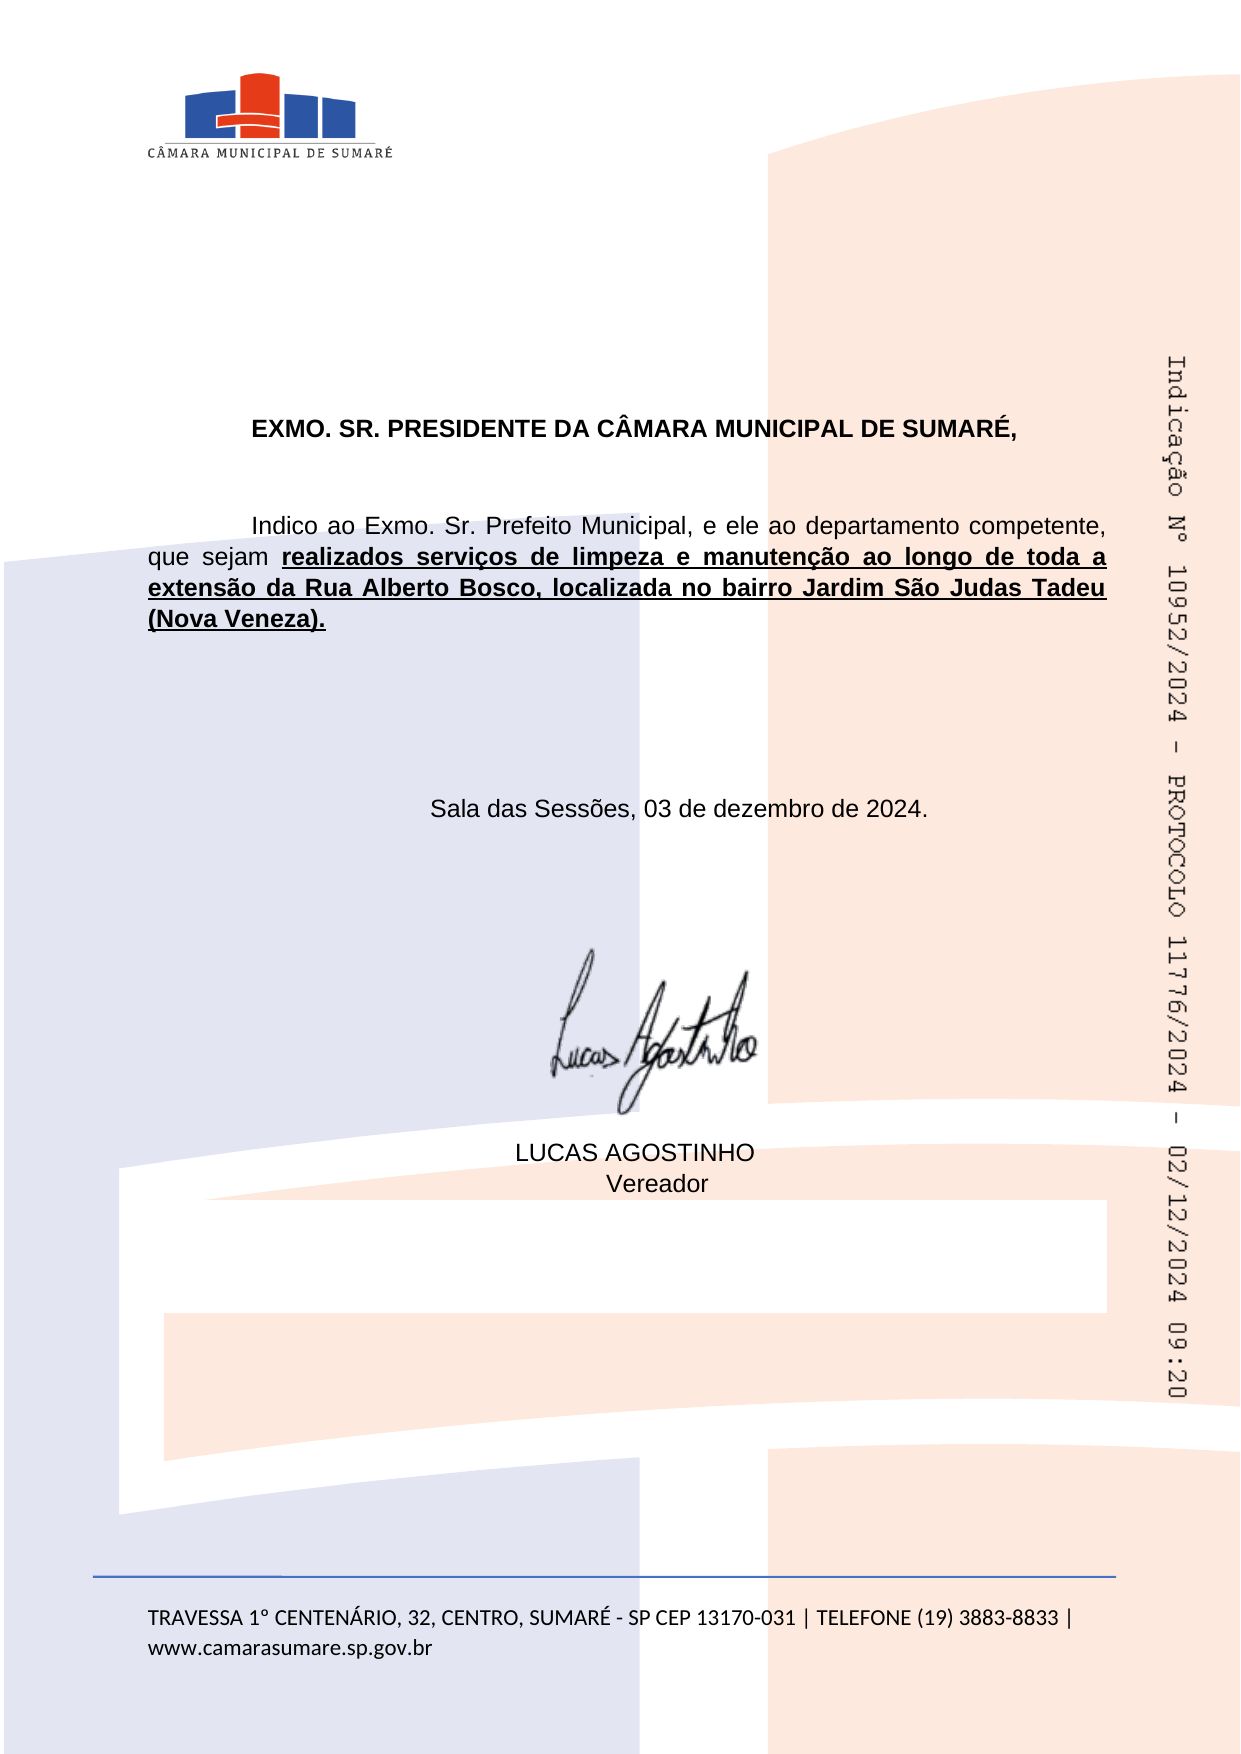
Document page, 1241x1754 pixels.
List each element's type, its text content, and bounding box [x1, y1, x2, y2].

picture [1142, 349, 1205, 1405]
text Vereador [177, 1169, 1107, 1198]
text Indico ao Exmo. Sr. Prefeito Municipal, e ele ao departamento competente, que sejam realizados serviços de limpeza e manutenção ao longo de toda a extensão da Rua Alberto Bosco, localizada no bairro Jardim São Judas Tadeu (Nova Veneza). [148, 600, 1107, 633]
picture [147, 73, 394, 160]
text Indico ao Exmo. Sr. Prefeito Municipal, e ele ao departamento competente, que sejam realizados serviços de limpeza e manutenção ao longo de toda a extensão da Rua Alberto Bosco, localizada no bairro Jardim São Judas Tadeu (Nova Veneza). [148, 511, 1107, 598]
picture [505, 937, 809, 1120]
text LUCAS AGOSTINHO [177, 1138, 1107, 1167]
text EXMO. SR. PRESIDENTE DA CÂMARA MUNICIPAL DE SUMARÉ, [177, 414, 1107, 443]
text Sala das Sessões, 03 de dezembro de 2024. [177, 794, 1107, 823]
